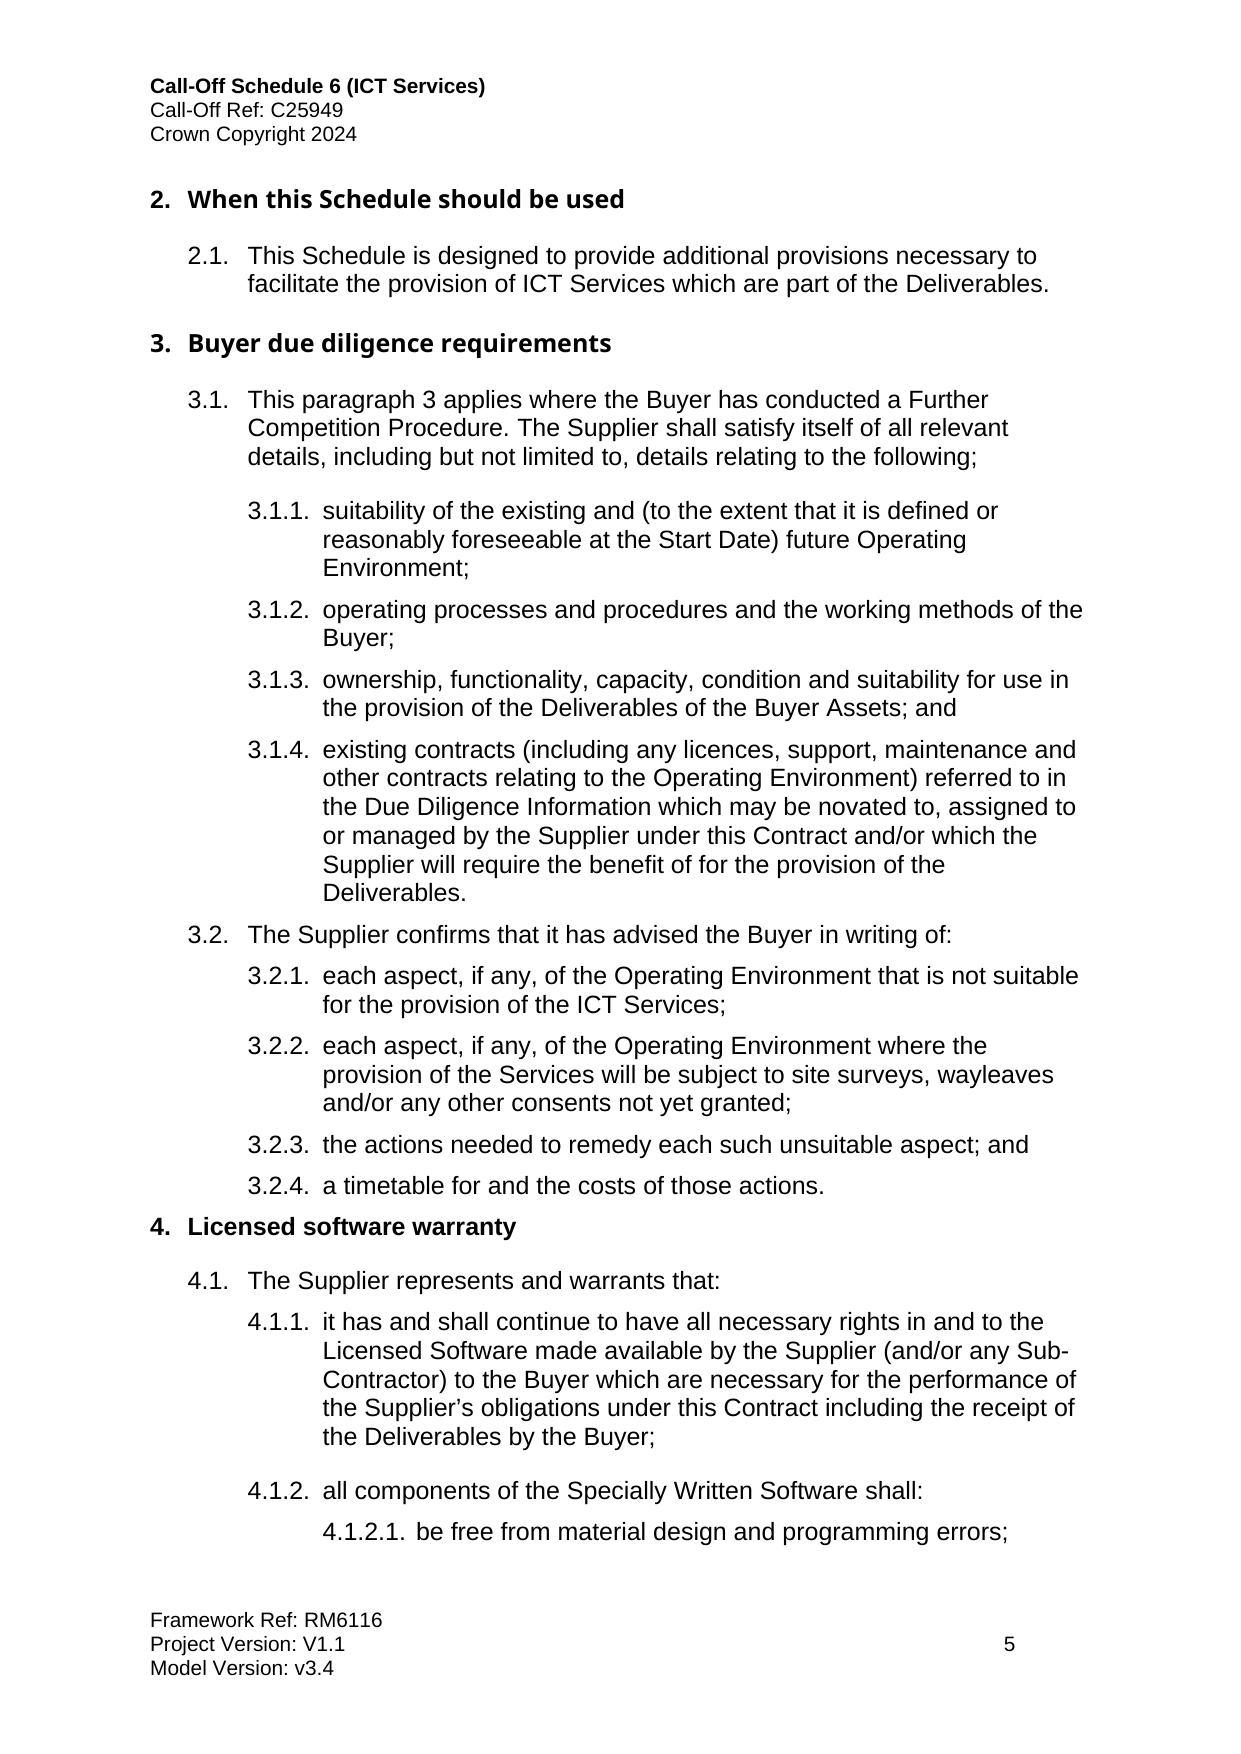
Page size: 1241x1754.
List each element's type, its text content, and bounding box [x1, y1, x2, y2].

list existing contracts (including any licences, support, maintenance and other contracts relating to the Operating Environment) referred to in the Due Diligence Information which may be novated to, assigned to or managed by the Supplier under this Contract and/or which the Supplier will require the benefit of for the provision of the Deliverables. [247, 735, 1090, 907]
list Licensed software warranty [150, 1212, 1090, 1241]
list The Supplier confirms that it has advised the Buyer in writing of: [187, 920, 1090, 948]
list be free from material design and programming errors; [322, 1517, 1090, 1546]
list it has and shall continue to have all necessary rights in and to the Licensed Software made available by the Supplier (and/or any Sub-Contractor) to the Buyer which are necessary for the performance of the Supplier’s obligations under this Contract including the receipt of the Deliverables by the Buyer; [247, 1307, 1090, 1451]
list a timetable for and the costs of those actions. [247, 1171, 1090, 1200]
list When this Schedule should be used [150, 182, 1090, 216]
list each aspect, if any, of the Operating Environment where the provision of the Services will be subject to site surveys, wayleaves and/or any other consents not yet granted; [247, 1031, 1090, 1117]
list This Schedule is designed to provide additional provisions necessary to facilitate the provision of ICT Services which are part of the Deliverables. [187, 241, 1090, 298]
list The Supplier represents and warrants that: [187, 1266, 1090, 1295]
list suitability of the existing and (to the extent that it is defined or reasonably foreseeable at the Start Date) future Operating Environment; [247, 496, 1090, 582]
list Buyer due diligence requirements [150, 326, 1090, 360]
list all components of the Specially Written Software shall: [247, 1476, 1090, 1505]
list operating processes and procedures and the working methods of the Buyer; [247, 595, 1090, 652]
list each aspect, if any, of the Operating Environment that is not suitable for the provision of the ICT Services; [247, 961, 1090, 1018]
list This paragraph 3 applies where the Buyer has conducted a Further Competition Procedure. The Supplier shall satisfy itself of all relevant details, including but not limited to, details relating to the following; [187, 385, 1090, 471]
list ownership, functionality, capacity, condition and suitability for use in the provision of the Deliverables of the Buyer Assets; and [247, 665, 1090, 722]
list the actions needed to remedy each such unsuitable aspect; and [247, 1130, 1090, 1158]
